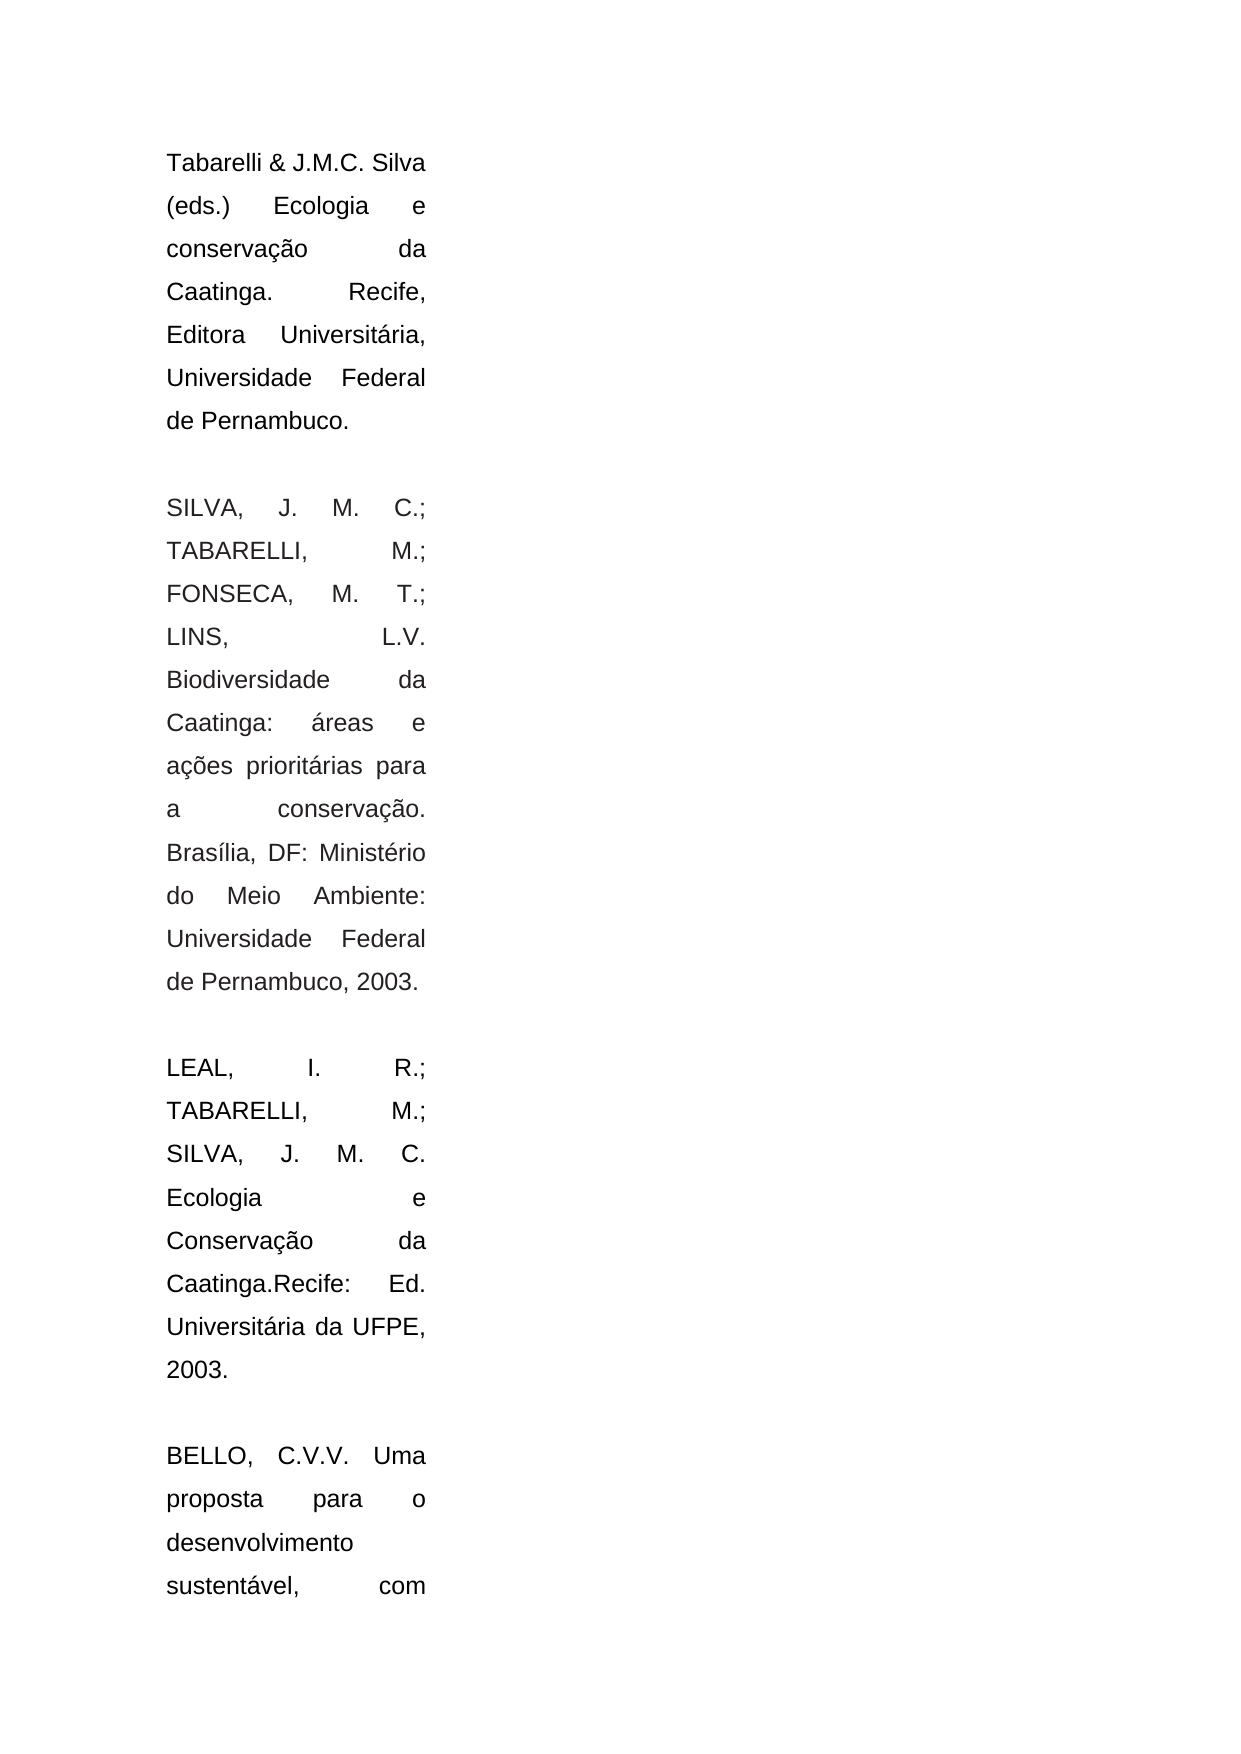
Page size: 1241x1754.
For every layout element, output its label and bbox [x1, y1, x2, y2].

table_header [155, 148, 437, 1599]
